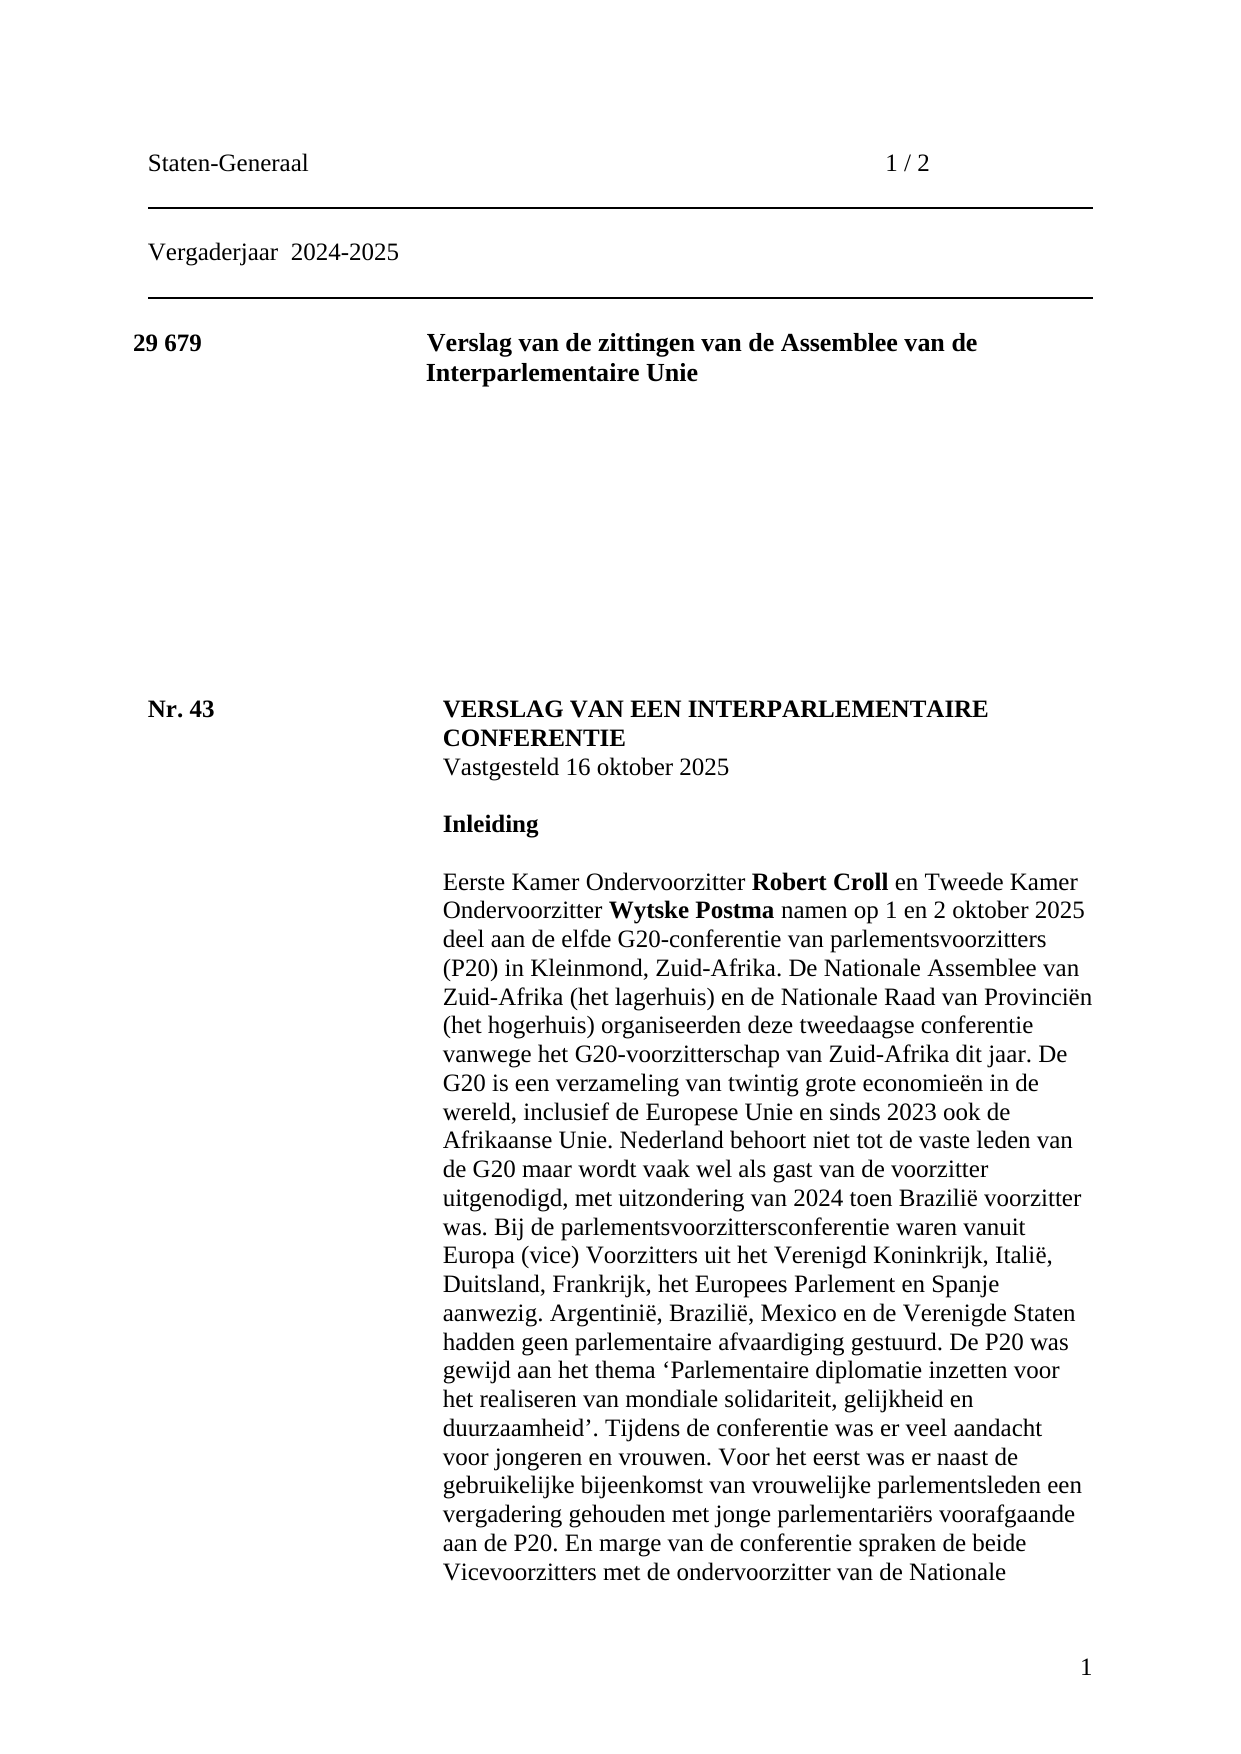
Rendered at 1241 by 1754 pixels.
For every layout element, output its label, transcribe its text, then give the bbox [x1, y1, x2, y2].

text Staten-Generaal 1 / 2 [148, 148, 1093, 176]
text 29 679 Verslag van de zittingen van de Assemblee van de Interparlementaire Unie [133, 327, 1093, 387]
text Nr. 43 VERSLAG VAN EEN INTERPARLEMENTAIRE CONFERENTIE [148, 694, 1093, 752]
text Vergaderjaar 2024-2025 [148, 237, 1093, 266]
text Vastgesteld 16 oktober 2025 [369, 752, 1093, 781]
text Inleiding [369, 809, 1093, 838]
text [443, 867, 1093, 1586]
